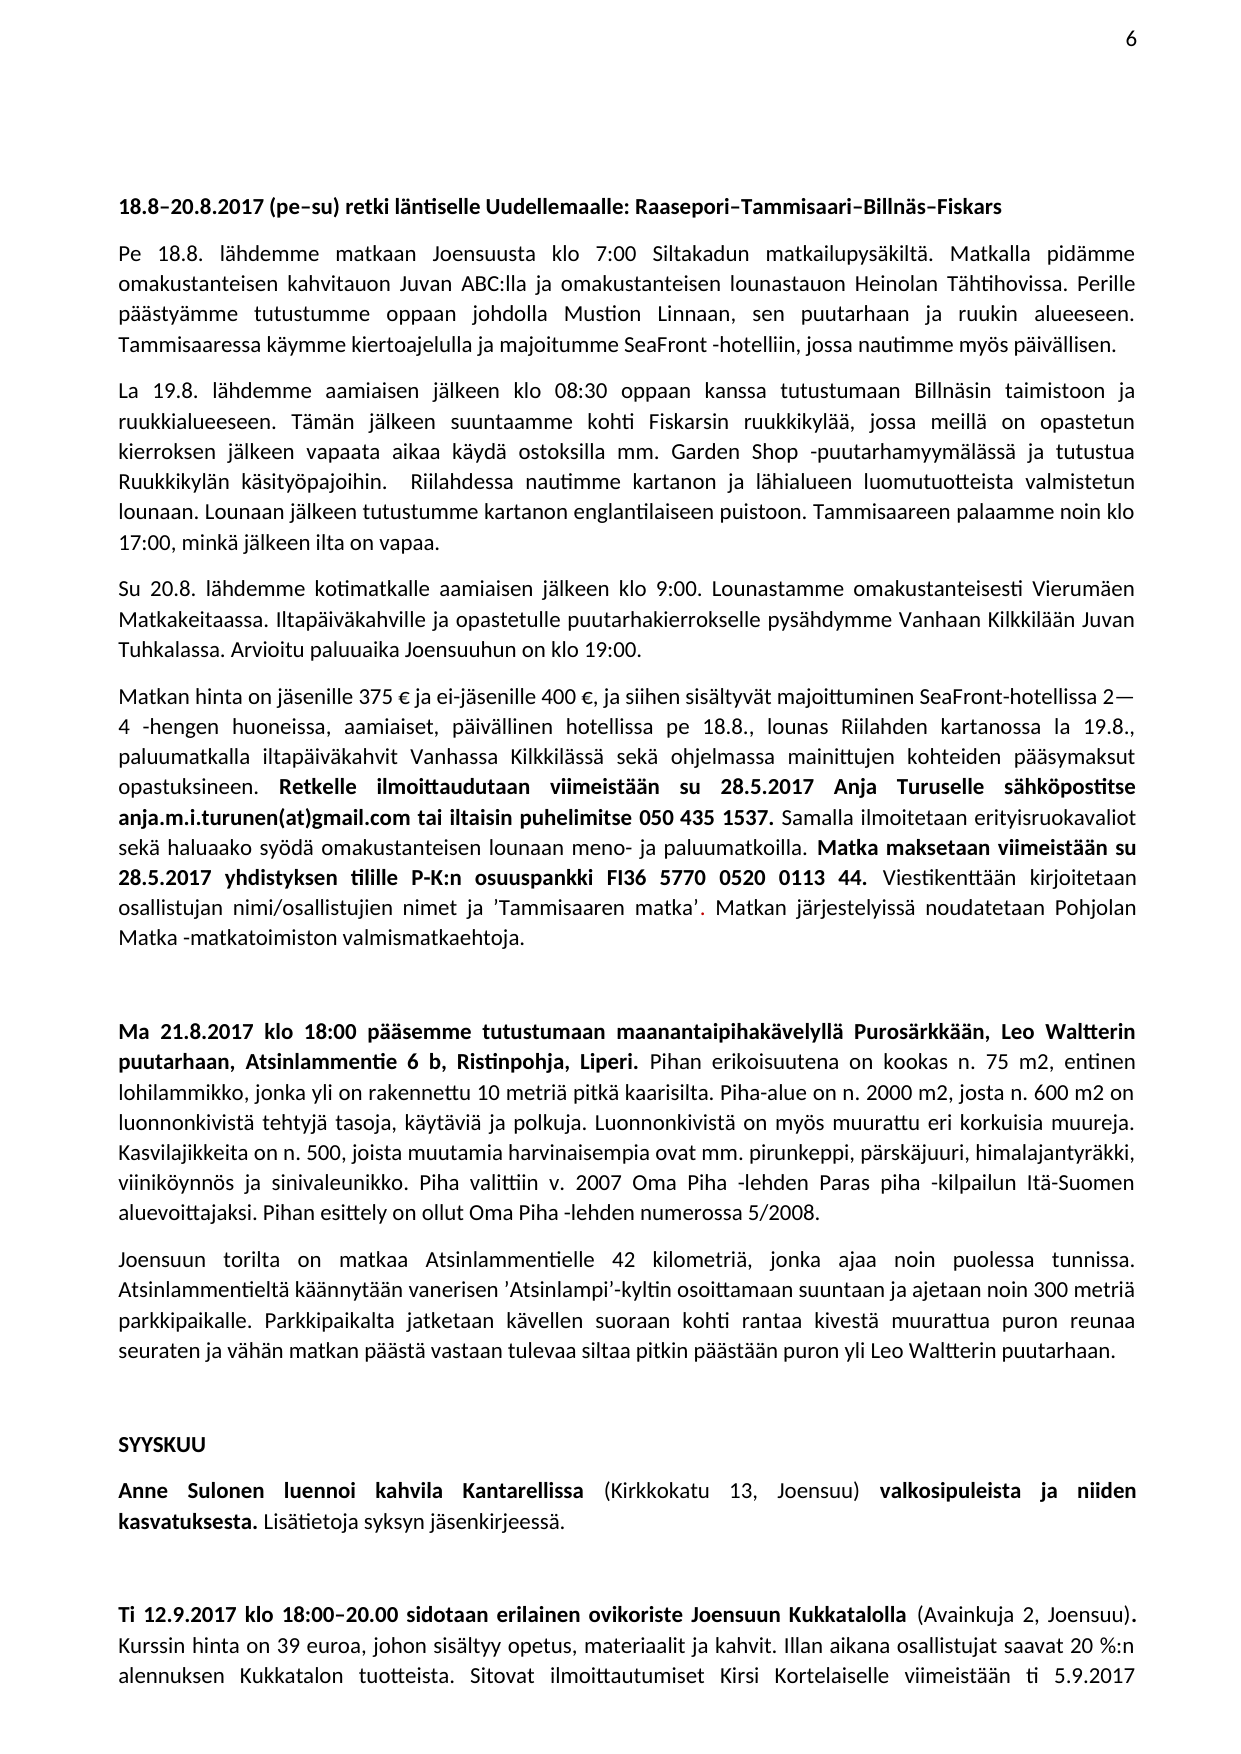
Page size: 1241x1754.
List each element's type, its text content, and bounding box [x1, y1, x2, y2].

text Su 20.8. lähdemme kotimatkalle aamiaisen jälkeen klo 9:00. Lounastamme omakustanteisesti Vierumäen Matkakeitaassa. Iltapäiväkahville ja opastetulle puutarhakierrokselle pysähdymme Vanhaan Kilkkilään Juvan Tuhkalassa. Arvioitu paluuaika Joensuuhun on klo 19:00. [118, 574, 1137, 663]
text La 19.8. lähdemme aamiaisen jälkeen klo 08:30 oppaan kanssa tutustumaan Billnäsin taimistoon ja ruukkialueeseen. Tämän jälkeen suuntaamme kohti Fiskarsin ruukkikylää, jossa meillä on opastetun kierroksen jälkeen vapaata aikaa käydä ostoksilla mm. Garden Shop -puutarhamyymälässä ja tutustua Ruukkikylän käsityöpajoihin. Riilahdessa nautimme kartanon ja lähialueen luomutuotteista valmistetun lounaan. Lounaan jälkeen tutustumme kartanon englantilaiseen puistoon. Tammisaareen palaamme noin klo 17:00, minkä jälkeen ilta on vapaa. [118, 377, 1137, 556]
text Ma 21.8.2017 klo 18:00 pääsemme tutustumaan maanantaipihakävelyllä Purosärkkään, Leo Waltterin puutarhaan, Atsinlammentie 6 b, Ristinpohja, Liperi. Pihan erikoisuutena on kookas n. 75 m2, entinen lohilammikko, jonka yli on rakennettu 10 metriä pitkä kaarisilta. Piha-alue on n. 2000 m2, josta n. 600 m2 on luonnonkivistä tehtyjä tasoja, käytäviä ja polkuja. Luonnonkivistä on myös muurattu eri korkuisia muureja. Kasvilajikkeita on n. 500, joista muutamia harvinaisempia ovat mm. pirunkeppi, pärskäjuuri, himalajantyräkki, viiniköynnös ja sinivaleunikko. Piha valittiin v. 2007 Oma Piha -lehden Paras piha -kilpailun Itä-Suomen aluevoittajaksi. Pihan esittely on ollut Oma Piha -lehden numerossa 5/2008. [118, 1017, 1137, 1226]
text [118, 1601, 1137, 1689]
text Pe 18.8. lähdemme matkaan Joensuusta klo 7:00 Siltakadun matkailupysäkiltä. Matkalla pidämme omakustanteisen kahvitauon Juvan ABC:lla ja omakustanteisen lounastauon Heinolan Tähtihovissa. Perille päästyämme tutustumme oppaan johdolla Mustion Linnaan, sen puutarhaan ja ruukin alueeseen. Tammisaaressa käymme kiertoajelulla ja majoitumme SeaFront -hotelliin, jossa nautimme myös päivällisen. [118, 239, 1137, 358]
text 18.8–20.8.2017 (pe–su) retki läntiselle Uudellemaalle: Raasepori–Tammisaari–Billnäs–Fiskars [118, 192, 1137, 220]
text SYYSKUU [118, 1430, 1137, 1458]
text Matkan hinta on jäsenille 375 € ja ei-jäsenille 400 €, ja siihen sisältyvät majoittuminen SeaFront-hotellissa 2—4 -hengen huoneissa, aamiaiset, päivällinen hotellissa pe 18.8., lounas Riilahden kartanossa la 19.8., paluumatkalla iltapäiväkahvit Vanhassa Kilkkilässä sekä ohjelmassa mainittujen kohteiden pääsymaksut opastuksineen. Retkelle ilmoittaudutaan viimeistään su 28.5.2017 Anja Turuselle sähköpostitse anja.m.i.turunen(at)gmail.com tai iltaisin puhelimitse 050 435 1537. Samalla ilmoitetaan erityisruokavaliot sekä haluaako syödä omakustanteisen lounaan meno- ja paluumatkoilla. Matka maksetaan viimeistään su 28.5.2017 yhdistyksen tilille P-K:n osuuspankki FI36 5770 0520 0113 44. Viestikenttään kirjoitetaan osallistujan nimi/osallistujien nimet ja ’Tammisaaren matka’. Matkan järjestelyissä noudatetaan Pohjolan Matka -matkatoimiston valmismatkaehtoja. [118, 682, 1137, 951]
text Joensuun torilta on matkaa Atsinlammentielle 42 kilometriä, jonka ajaa noin puolessa tunnissa. Atsinlammentieltä käännytään vanerisen ’Atsinlampi’-kyltin osoittamaan suuntaan ja ajetaan noin 300 metriä parkkipaikalle. Parkkipaikalta jatketaan kävellen suoraan kohti rantaa kivestä muurattua puron reunaa seuraten ja vähän matkan päästä vastaan tulevaa siltaa pitkin päästään puron yli Leo Waltterin puutarhaan. [118, 1245, 1137, 1364]
text Anne Sulonen luennoi kahvila Kantarellissa (Kirkkokatu 13, Joensuu) valkosipuleista ja niiden kasvatuksesta. Lisätietoja syksyn jäsenkirjeessä. [118, 1477, 1137, 1535]
